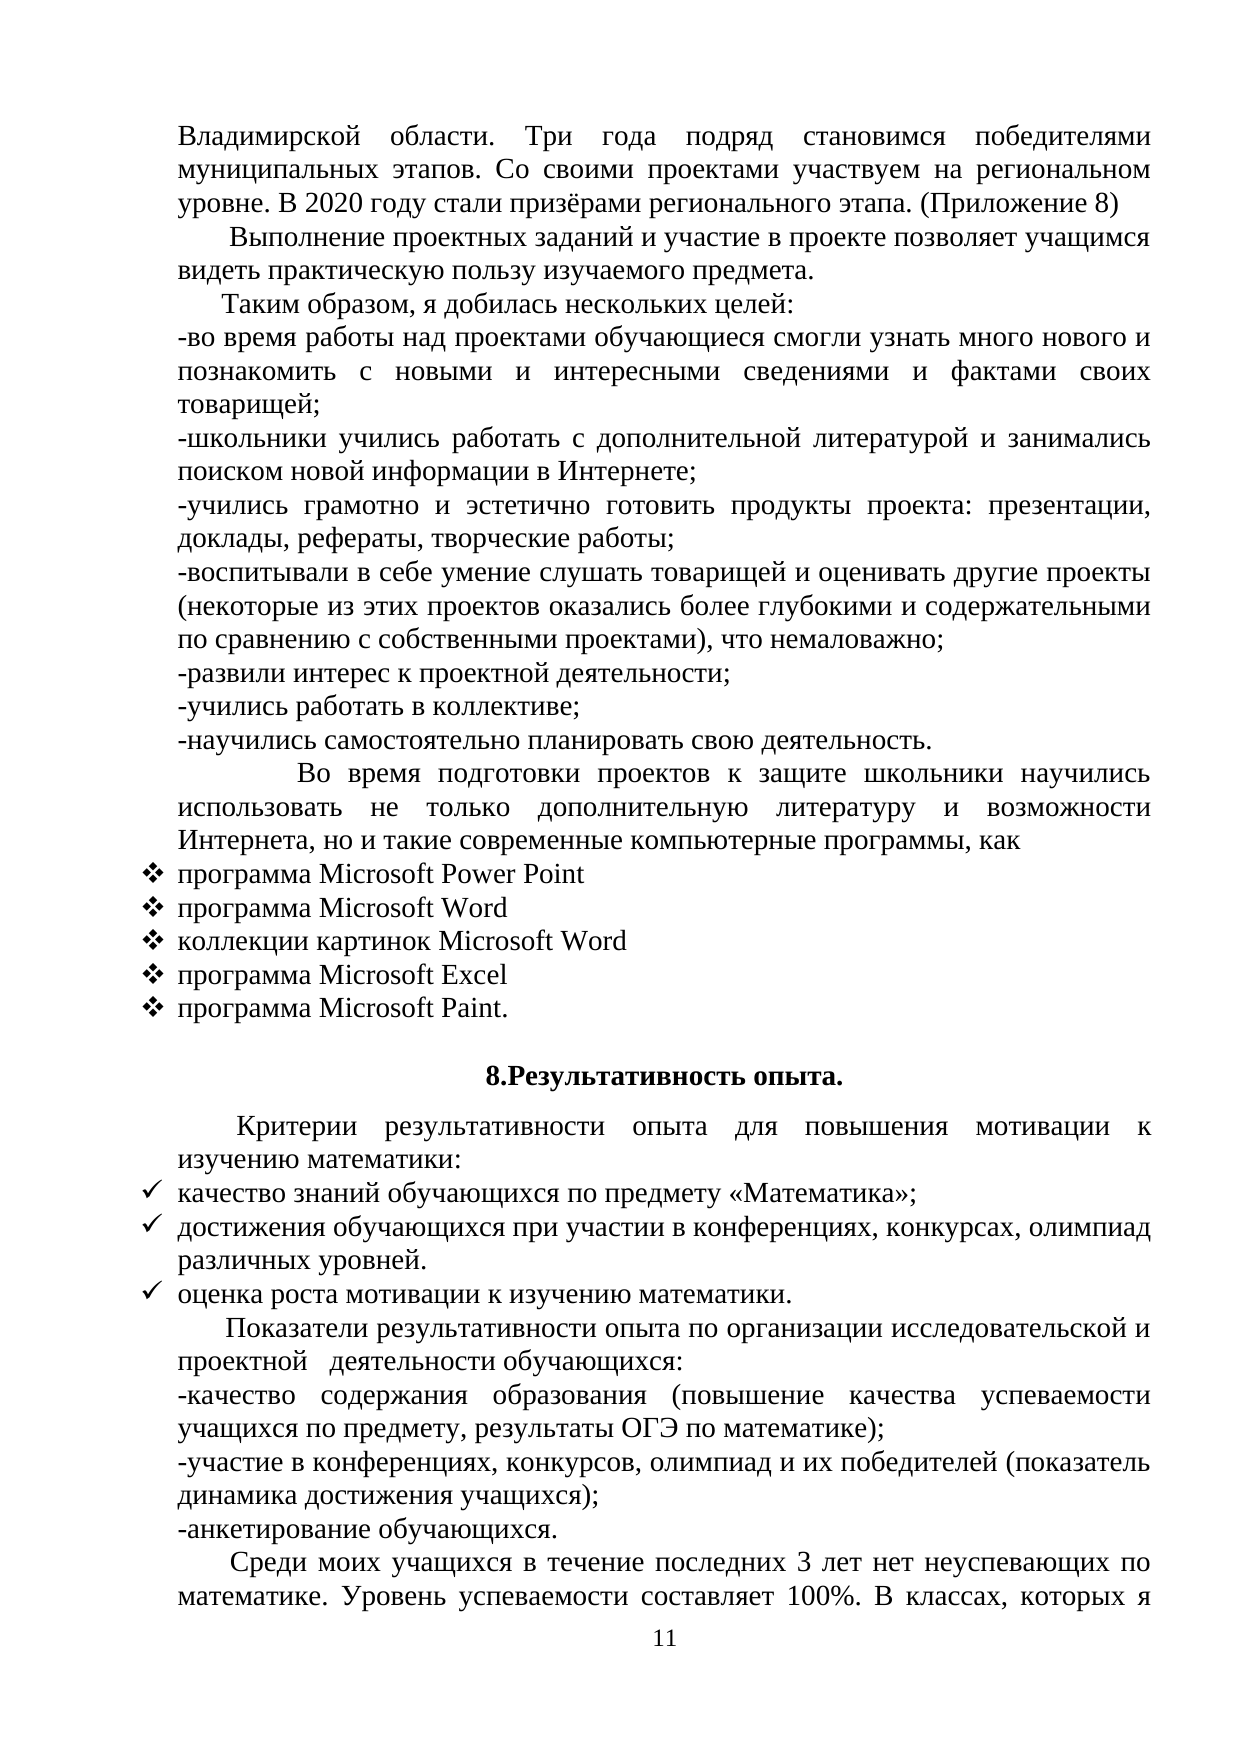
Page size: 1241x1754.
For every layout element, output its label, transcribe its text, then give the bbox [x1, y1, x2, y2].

text -качество содержания образования (повышение качества успеваемости учащихся по предмету, результаты ОГЭ по математике); [177, 1377, 1152, 1444]
text Выполнение проектных заданий и участие в проекте позволяет учащимся видеть практическую пользу изучаемого предмета. [177, 219, 1152, 286]
text -учились грамотно и эстетично готовить продукты проекта: презентации, доклады, рефераты, творческие работы; [177, 487, 1152, 554]
list программа Microsoft Excel [140, 957, 1152, 991]
list программа Microsoft Power Point [140, 856, 1152, 890]
text -научились самостоятельно планировать свою деятельность. [177, 722, 1152, 755]
text Во время подготовки проектов к защите школьники научились использовать не только дополнительную литературу и возможности Интернета, но и такие современные компьютерные программы, как [177, 755, 1152, 856]
text -во время работы над проектами обучающиеся смогли узнать много нового и познакомить с новыми и интересными сведениями и фактами своих товарищей; [177, 319, 1152, 420]
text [177, 118, 1152, 219]
text -воспитывали в себе умение слушать товарищей и оценивать другие проекты (некоторые из этих проектов оказались более глубокими и содержательными по сравнению с собственными проектами), что немаловажно; [177, 554, 1152, 655]
list качество знаний обучающихся по предмету «Математика»; [140, 1175, 1152, 1209]
list коллекции картинок Microsoft Word [140, 923, 1152, 957]
text -участие в конференциях, конкурсов, олимпиад и их победителей (показатель динамика достижения учащихся); [177, 1444, 1152, 1511]
list программа Microsoft Word [140, 890, 1152, 923]
text Таким образом, я добилась нескольких целей: [177, 286, 1152, 319]
text -учились работать в коллективе; [177, 688, 1152, 722]
text 8.Результативность опыта. [177, 1058, 1152, 1091]
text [177, 1544, 1152, 1612]
list достижения обучающихся при участии в конференциях, конкурсах, олимпиад различных уровней. [140, 1209, 1152, 1276]
list программа Microsoft Paint. [140, 991, 1152, 1024]
text Показатели результативности опыта по организации исследовательской и проектной деятельности обучающихся: [177, 1310, 1152, 1377]
text -анкетирование обучающихся. [177, 1511, 1152, 1544]
text -школьники учились работать с дополнительной литературой и занимались поиском новой информации в Интернете; [177, 420, 1152, 487]
text -развили интерес к проектной деятельности; [177, 655, 1152, 688]
text Критерии результативности опыта для повышения мотивации к изучению математики: [177, 1108, 1152, 1175]
list оценка роста мотивации к изучению математики. [140, 1276, 1152, 1310]
